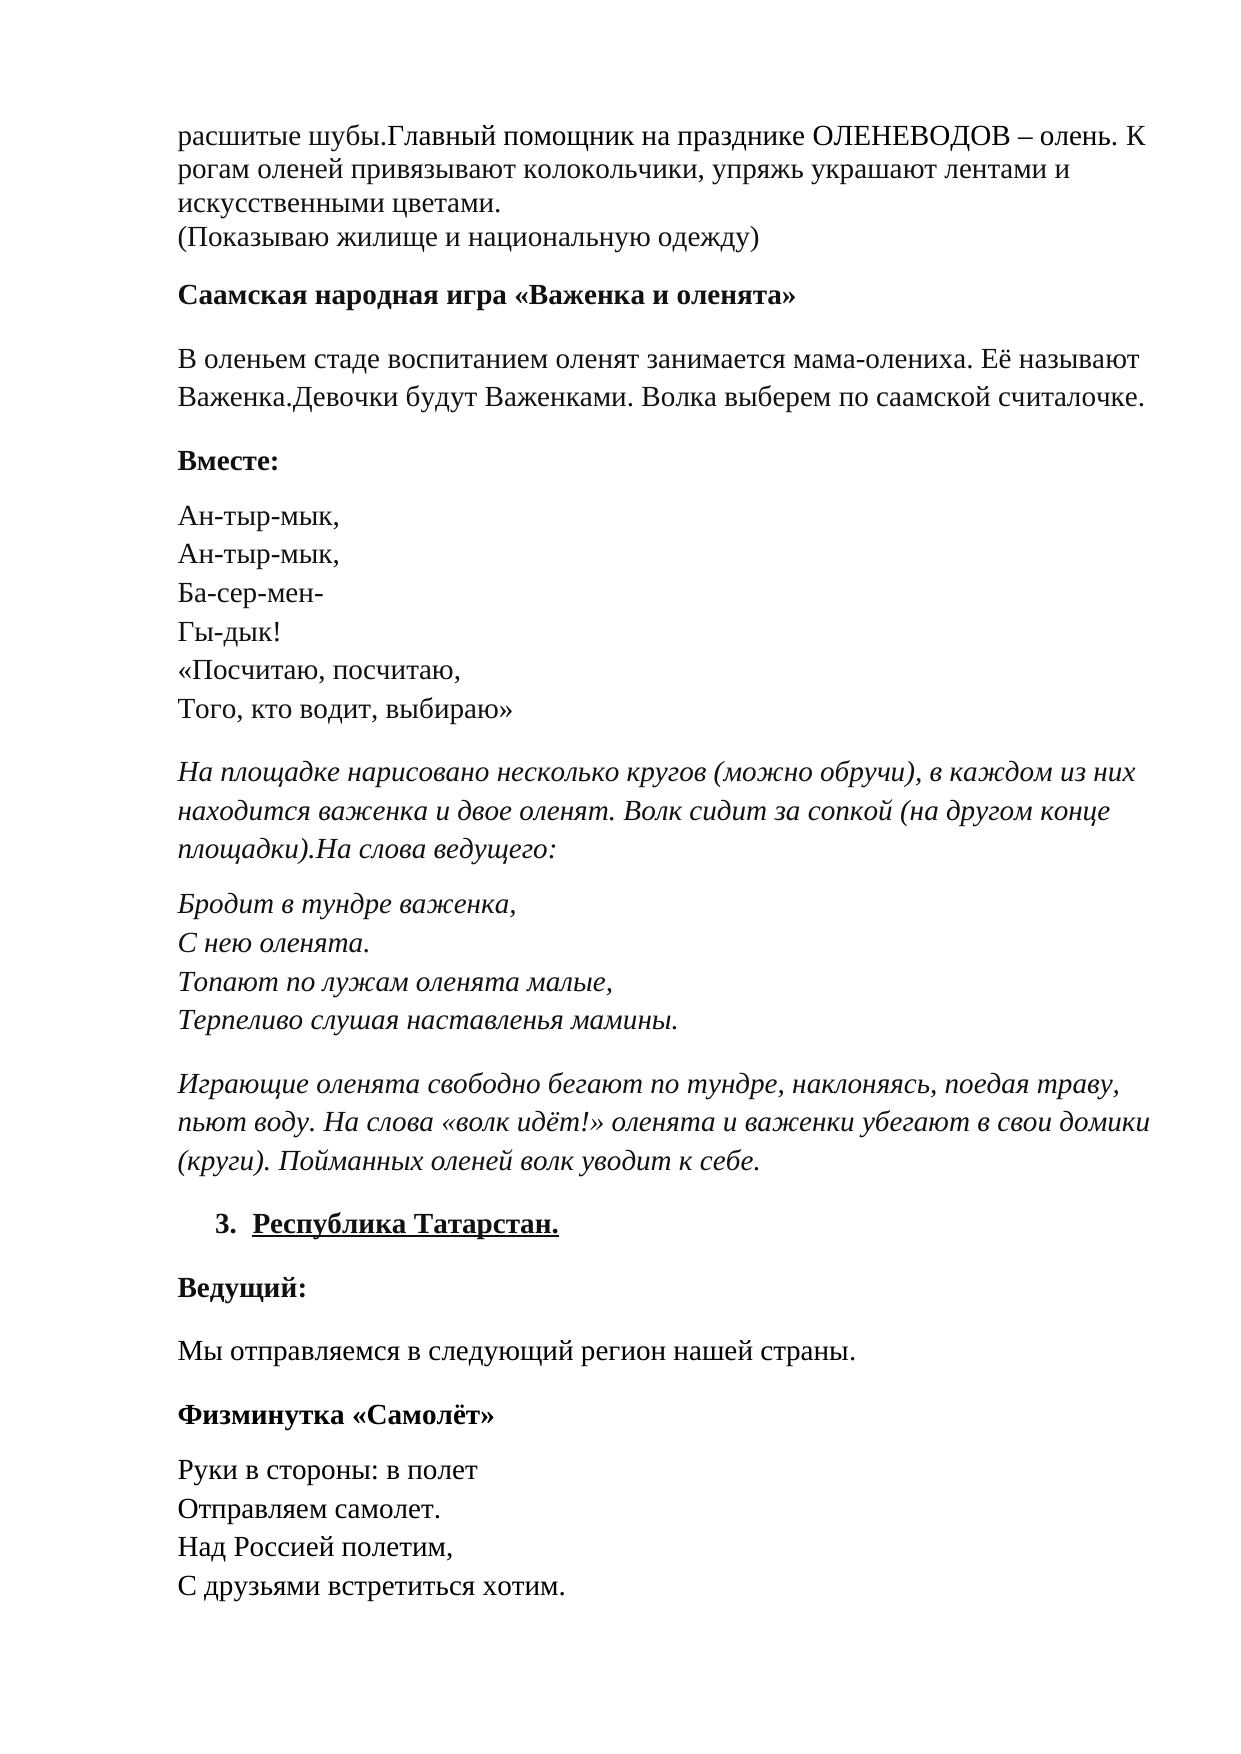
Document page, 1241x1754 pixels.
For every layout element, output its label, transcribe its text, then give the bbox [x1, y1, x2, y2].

text Над Россией полетим, [177, 1529, 1152, 1563]
text Бродит в тундре важенка, [177, 887, 1152, 920]
text В оленьем стаде воспитанием оленят занимается мама-олениха. Её называют Важенка.Девочки будут Важенками. Волка выберем по саамской считалочке. [177, 341, 1152, 413]
text Физминутка «Самолёт» [177, 1397, 1152, 1431]
text Вместе: [177, 443, 1152, 476]
text Играющие оленята свободно бегают по тундре, наклоняясь, поедая траву, пьют воду. На слова «волк идёт!» оленята и важенки убегают в свои домики (круги). Пойманных оленей волк уводит к себе. [177, 1066, 1152, 1176]
text Гы-дык! [177, 614, 1152, 647]
text Руки в стороны: в полет [177, 1452, 1152, 1486]
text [177, 118, 1152, 219]
list Республика Татарстан. [215, 1206, 1152, 1240]
text На площадке нарисовано несколько кругов (можно обручи), в каждом из них находится важенка и двое оленят. Волк сидит за сопкой (на другом конце площадки).На слова ведущего: [177, 754, 1152, 865]
text С друзьями встретиться хотим. [177, 1568, 1152, 1601]
text Ан-тыр-мык, [177, 537, 1152, 570]
text Того, кто водит, выбираю» [177, 691, 1152, 724]
text (Показываю жилище и национальную одежду) [177, 219, 1152, 252]
text Терпеливо слушая наставленья мамины. [177, 1002, 1152, 1036]
text Ведущий: [177, 1270, 1152, 1303]
text Отправляем самолет. [177, 1491, 1152, 1524]
text «Посчитаю, посчитаю, [177, 652, 1152, 686]
text Топают по лужам оленята малые, [177, 964, 1152, 997]
text Саамская народная игра «Важенка и оленята» [177, 277, 1152, 311]
text С нею оленята. [177, 925, 1152, 959]
text Ан-тыр-мык, [177, 498, 1152, 532]
text Ба-сер-мен- [177, 575, 1152, 609]
text Мы отправляемся в следующий регион нашей страны. [177, 1333, 1152, 1367]
